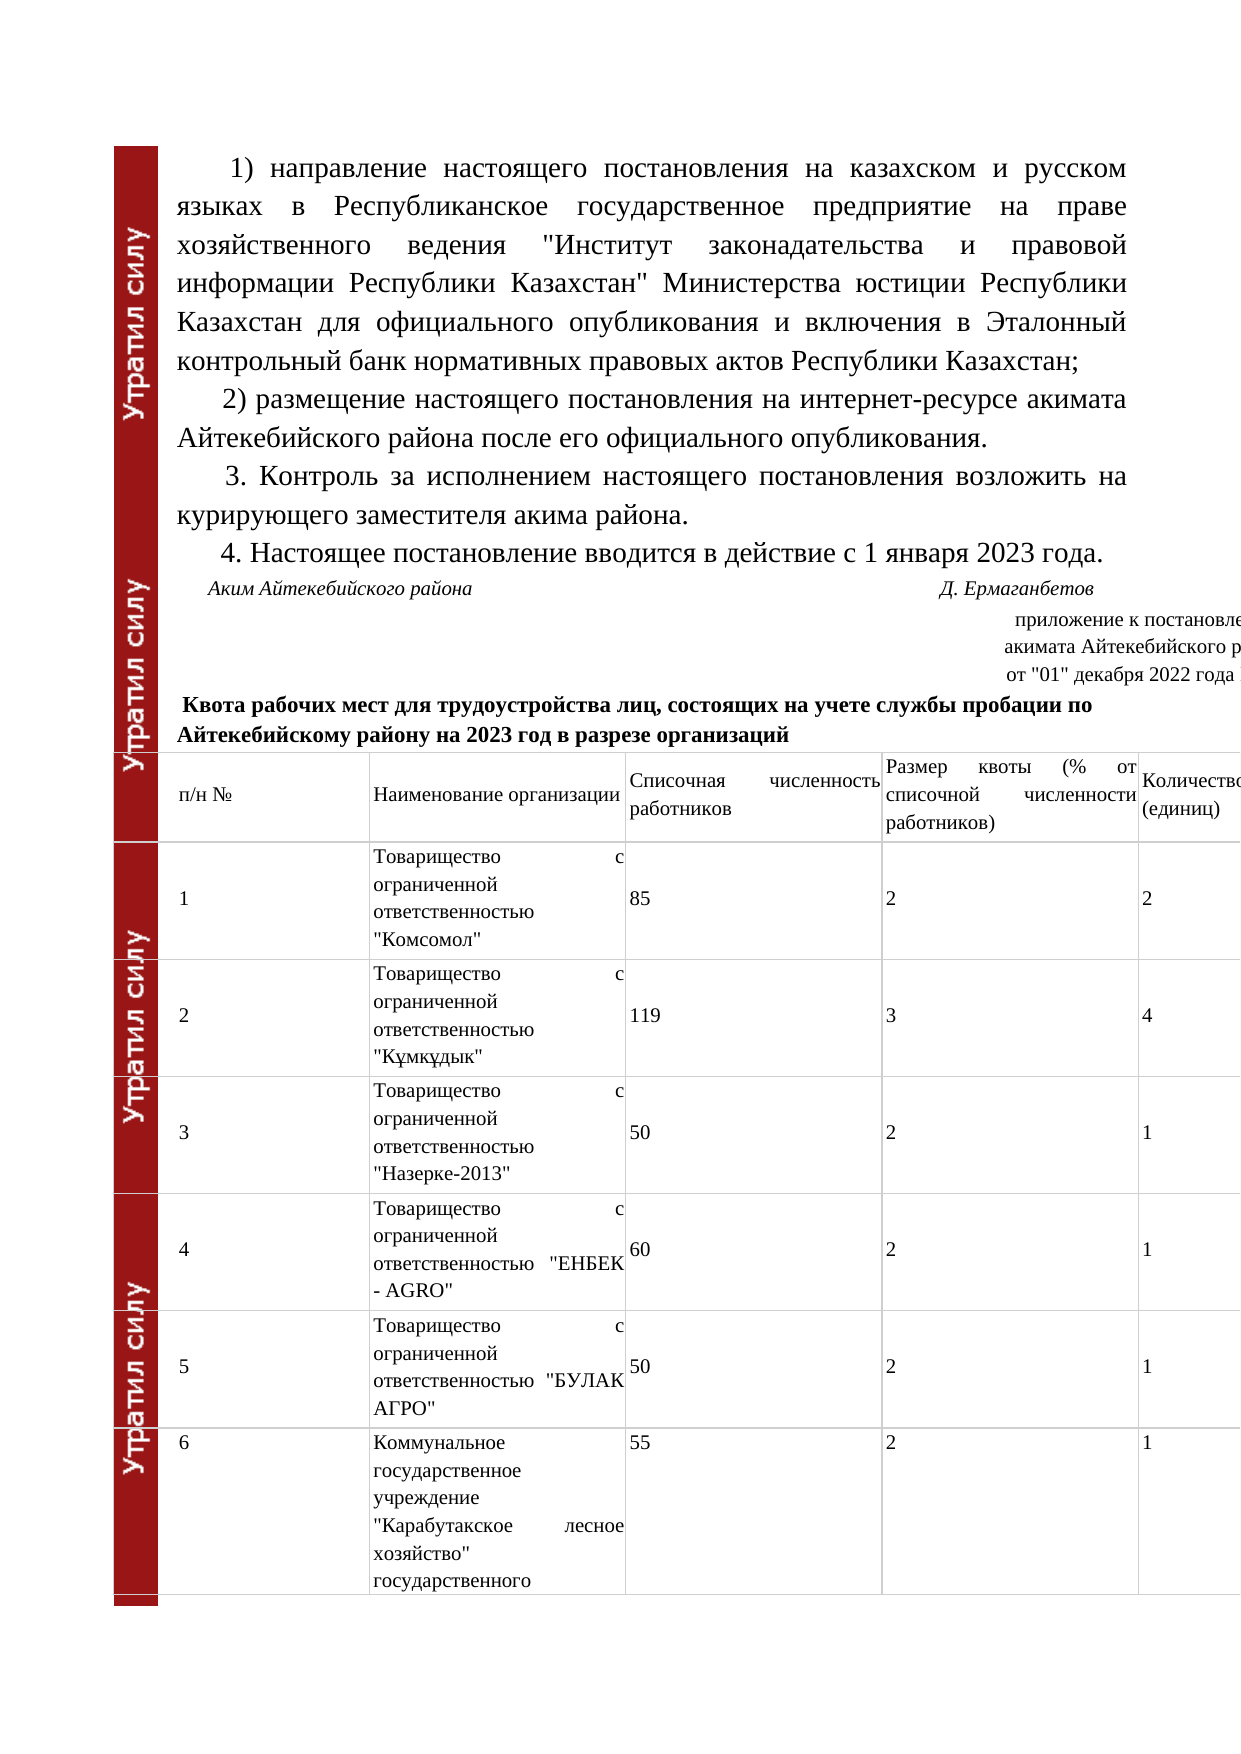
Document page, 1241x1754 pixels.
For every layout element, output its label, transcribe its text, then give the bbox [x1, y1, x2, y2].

table_cell 6 [114, 1429, 369, 1594]
table_cell 2 [883, 1077, 1138, 1193]
table_cell 3 [114, 1077, 369, 1193]
table_cell 4 [114, 1194, 369, 1310]
picture [114, 1595, 158, 1606]
table_cell 2 [1139, 843, 1240, 958]
picture [114, 569, 158, 574]
table_cell 1 [1139, 1194, 1240, 1310]
table_cell 2 [883, 1311, 1138, 1427]
table_cell Товарищество с ограниченной ответственностью "Назерке-2013" [370, 1077, 625, 1193]
table_cell 50 [626, 1311, 881, 1427]
table_cell 2 [883, 843, 1138, 958]
text 1) направление настоящего постановления на казахском и русском языках в Республиканское государственное предприятие на праве хозяйственного ведения "Институт законадательства и правовой информации Республики Казахстан" Министерства юстиции Республики Казахстан для официального опубликования и включения в Эталонный контрольный банк нормативных правовых актов Республики Казахстан; [112, 150, 1128, 376]
table_header Наименование организации [370, 753, 625, 841]
picture [114, 748, 158, 752]
table_cell 2 [114, 960, 369, 1076]
table_cell 50 [626, 1077, 881, 1193]
table_cell 1 [1139, 1311, 1240, 1427]
table_cell 119 [626, 960, 881, 1076]
text Квота рабочих мест для трудоустройства лиц, состоящих на учете службы пробации по Айтекебийскому району на 2023 год в разрезе организаций [112, 691, 1128, 748]
table_cell 55 [626, 1429, 881, 1594]
table_cell 2 [883, 1194, 1138, 1310]
text 3. Контроль за исполнением настоящего постановления возложить на курирующего заместителя акима района. [112, 458, 1128, 530]
text 2) размещение настоящего постановления на интернет-ресурсе акимата Айтекебийского района после его официального опубликования. [112, 381, 1128, 453]
table_cell Товарищество с ограниченной ответственностью "Комсомол" [370, 843, 625, 958]
table_header [101, 605, 912, 691]
picture [114, 453, 158, 458]
table_cell Товарищество с ограниченной ответственностью "Кұмкұдык" [370, 960, 625, 1076]
table_cell Товарищество с ограниченной ответственностью "ЕНБЕК - AGRO" [370, 1194, 625, 1310]
table_cell 85 [626, 843, 881, 958]
table_cell 2 [883, 1429, 1138, 1594]
table_cell 1 [1139, 1429, 1240, 1594]
table_header Аким Айтекебийского района [101, 574, 939, 605]
picture [114, 530, 158, 535]
text 4. Настоящее постановление вводится в действие с 1 января 2023 года. [112, 535, 1128, 569]
table_cell 60 [626, 1194, 881, 1310]
table_header Списочная численность работников [626, 753, 881, 841]
table_header Количество рабочих мест (единиц) [1139, 753, 1240, 841]
table_header приложение к постановлению акимата Айтекебийского района от "01" декабря 2022 года № 252 [912, 605, 1240, 691]
picture [114, 376, 158, 381]
table_cell 4 [1139, 960, 1240, 1076]
table_cell Товарищество с ограниченной ответственностью "БУЛАК АГРО" [370, 1311, 625, 1427]
picture [114, 146, 158, 150]
table_header Размер квоты (% от списочной численности работников) [883, 753, 1138, 841]
table_cell 1 [1139, 1077, 1240, 1193]
table_cell 5 [114, 1311, 369, 1427]
table_header п/н № [114, 753, 369, 841]
table_cell 3 [883, 960, 1138, 1076]
table_cell 1 [114, 843, 369, 958]
table_header Д. Ермаганбетов [939, 574, 1240, 605]
